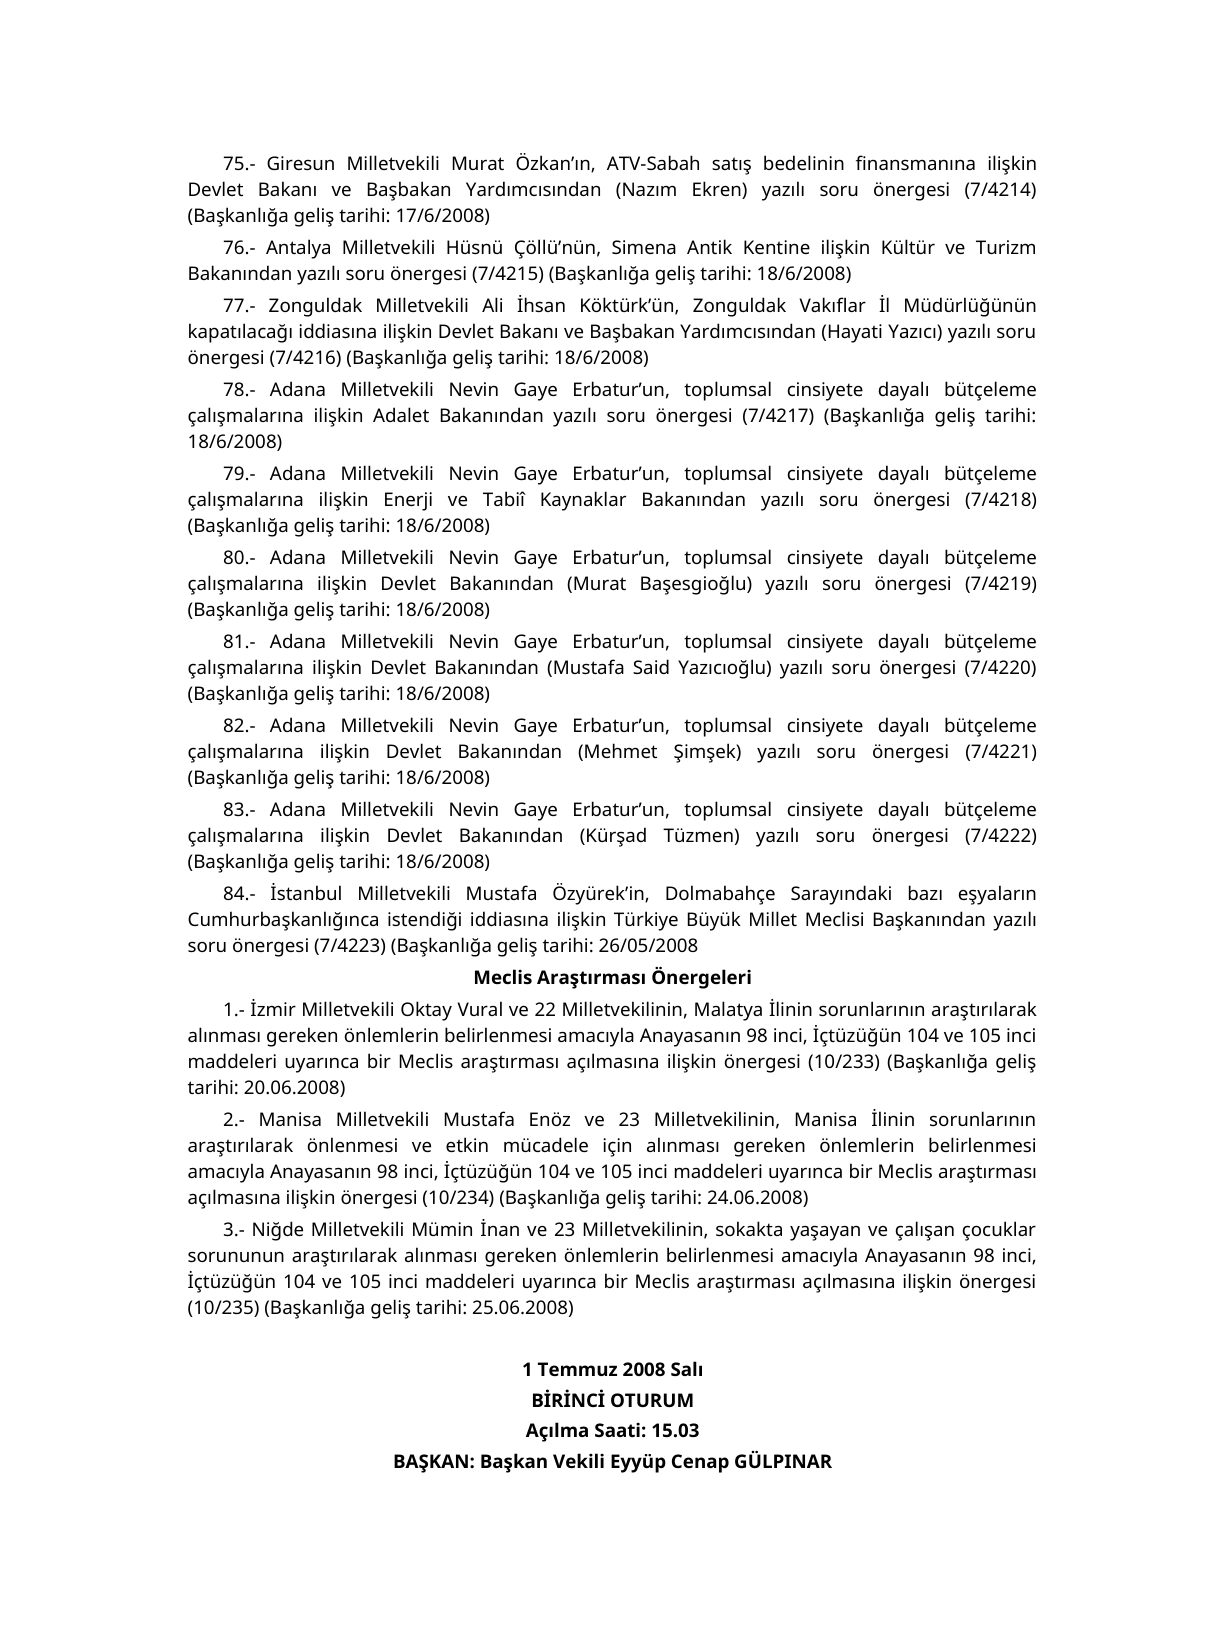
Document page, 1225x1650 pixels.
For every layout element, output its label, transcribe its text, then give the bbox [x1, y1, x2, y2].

text BİRİNCİ OTURUM [187, 1387, 1037, 1412]
text 82.- Adana Milletvekili Nevin Gaye Erbatur’un, toplumsal cinsiyete dayalı bütçeleme çalışmalarına ilişkin Devlet Bakanından (Mehmet Şimşek) yazılı soru önergesi (7/4221) (Başkanlığa geliş tarihi: 18/6/2008) [187, 712, 1037, 790]
text 84.- İstanbul Milletvekili Mustafa Özyürek’in, Dolmabahçe Sarayındaki bazı eşyaların Cumhurbaşkanlığınca istendiği iddiasına ilişkin Türkiye Büyük Millet Meclisi Başkanından yazılı soru önergesi (7/4223) (Başkanlığa geliş tarihi: 26/05/2008 [187, 879, 1037, 958]
text 1 Temmuz 2008 Salı [187, 1356, 1037, 1381]
text 79.- Adana Milletvekili Nevin Gaye Erbatur’un, toplumsal cinsiyete dayalı bütçeleme çalışmalarına ilişkin Enerji ve Tabiî Kaynaklar Bakanından yazılı soru önergesi (7/4218) (Başkanlığa geliş tarihi: 18/6/2008) [187, 460, 1037, 538]
text 81.- Adana Milletvekili Nevin Gaye Erbatur’un, toplumsal cinsiyete dayalı bütçeleme çalışmalarına ilişkin Devlet Bakanından (Mustafa Said Yazıcıoğlu) yazılı soru önergesi (7/4220) (Başkanlığa geliş tarihi: 18/6/2008) [187, 628, 1037, 706]
text 75.- Giresun Milletvekili Murat Özkan’ın, ATV-Sabah satış bedelinin finansmanına ilişkin Devlet Bakanı ve Başbakan Yardımcısından (Nazım Ekren) yazılı soru önergesi (7/4214) (Başkanlığa geliş tarihi: 17/6/2008) [187, 150, 1037, 228]
text 2.- Manisa Milletvekili Mustafa Enöz ve 23 Milletvekilinin, Manisa İlinin sorunlarının araştırılarak önlenmesi ve etkin mücadele için alınması gereken önlemlerin belirlenmesi amacıyla Anayasanın 98 inci, İçtüzüğün 104 ve 105 inci maddeleri uyarınca bir Meclis araştırması açılmasına ilişkin önergesi (10/234) (Başkanlığa geliş tarihi: 24.06.2008) [187, 1105, 1037, 1209]
text Meclis Araştırması Önergeleri [187, 963, 1037, 989]
text Açılma Saati: 15.03 [187, 1418, 1037, 1443]
text 80.- Adana Milletvekili Nevin Gaye Erbatur’un, toplumsal cinsiyete dayalı bütçeleme çalışmalarına ilişkin Devlet Bakanından (Murat Başesgioğlu) yazılı soru önergesi (7/4219) (Başkanlığa geliş tarihi: 18/6/2008) [187, 544, 1037, 622]
text 3.- Niğde Milletvekili Mümin İnan ve 23 Milletvekilinin, sokakta yaşayan ve çalışan çocuklar sorununun araştırılarak alınması gereken önlemlerin belirlenmesi amacıyla Anayasanın 98 inci, İçtüzüğün 104 ve 105 inci maddeleri uyarınca bir Meclis araştırması açılmasına ilişkin önergesi (10/235) (Başkanlığa geliş tarihi: 25.06.2008) [187, 1215, 1037, 1319]
text 1.- İzmir Milletvekili Oktay Vural ve 22 Milletvekilinin, Malatya İlinin sorunlarının araştırılarak alınması gereken önlemlerin belirlenmesi amacıyla Anayasanın 98 inci, İçtüzüğün 104 ve 105 inci maddeleri uyarınca bir Meclis araştırması açılmasına ilişkin önergesi (10/233) (Başkanlığa geliş tarihi: 20.06.2008) [187, 995, 1037, 1099]
text 78.- Adana Milletvekili Nevin Gaye Erbatur’un, toplumsal cinsiyete dayalı bütçeleme çalışmalarına ilişkin Adalet Bakanından yazılı soru önergesi (7/4217) (Başkanlığa geliş tarihi: 18/6/2008) [187, 376, 1037, 454]
text 76.- Antalya Milletvekili Hüsnü Çöllü’nün, Simena Antik Kentine ilişkin Kültür ve Turizm Bakanından yazılı soru önergesi (7/4215) (Başkanlığa geliş tarihi: 18/6/2008) [187, 234, 1037, 286]
text BAŞKAN: Başkan Vekili Eyyüp Cenap GÜLPINAR [187, 1449, 1037, 1474]
text 83.- Adana Milletvekili Nevin Gaye Erbatur’un, toplumsal cinsiyete dayalı bütçeleme çalışmalarına ilişkin Devlet Bakanından (Kürşad Tüzmen) yazılı soru önergesi (7/4222) (Başkanlığa geliş tarihi: 18/6/2008) [187, 796, 1037, 874]
text 77.- Zonguldak Milletvekili Ali İhsan Köktürk’ün, Zonguldak Vakıflar İl Müdürlüğünün kapatılacağı iddiasına ilişkin Devlet Bakanı ve Başbakan Yardımcısından (Hayati Yazıcı) yazılı soru önergesi (7/4216) (Başkanlığa geliş tarihi: 18/6/2008) [187, 292, 1037, 370]
